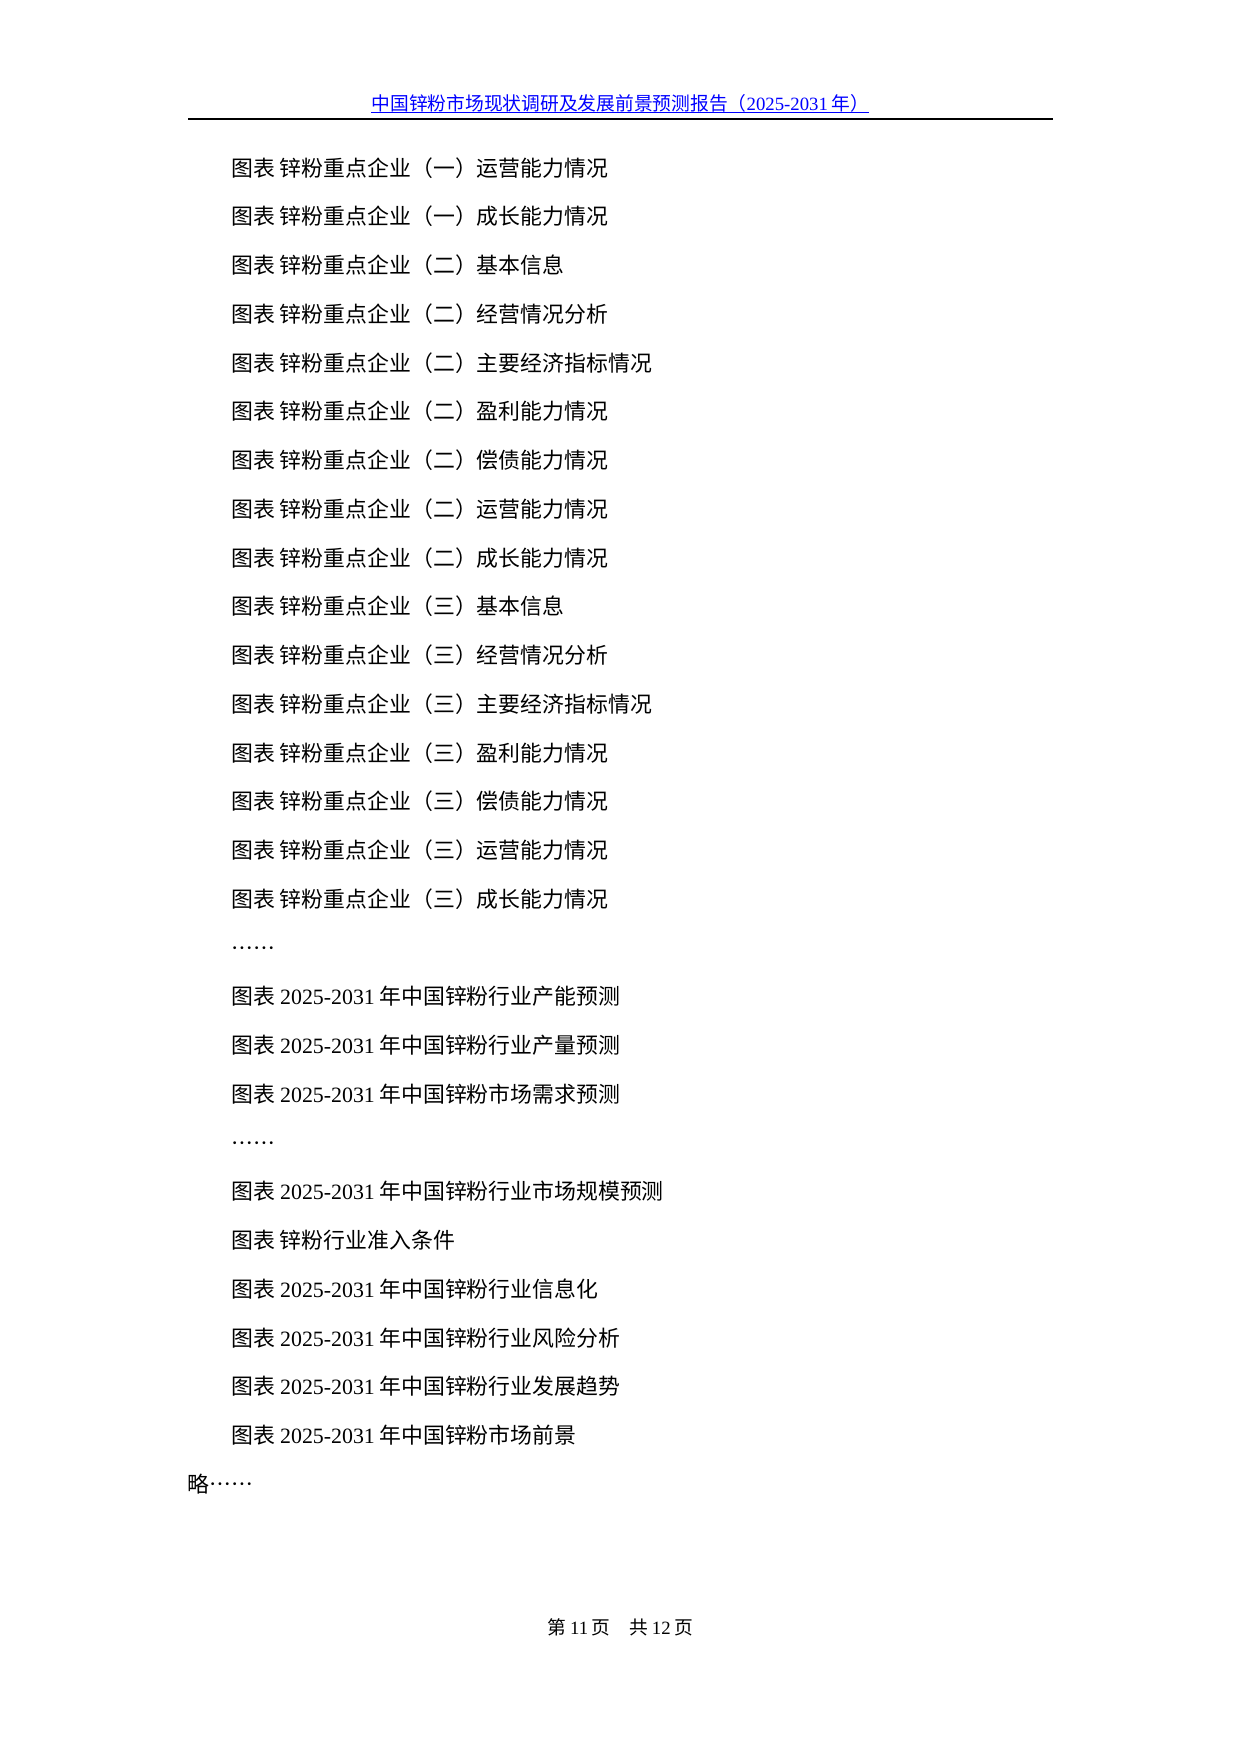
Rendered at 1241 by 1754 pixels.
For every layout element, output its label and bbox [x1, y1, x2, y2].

text [187, 150, 1053, 1499]
